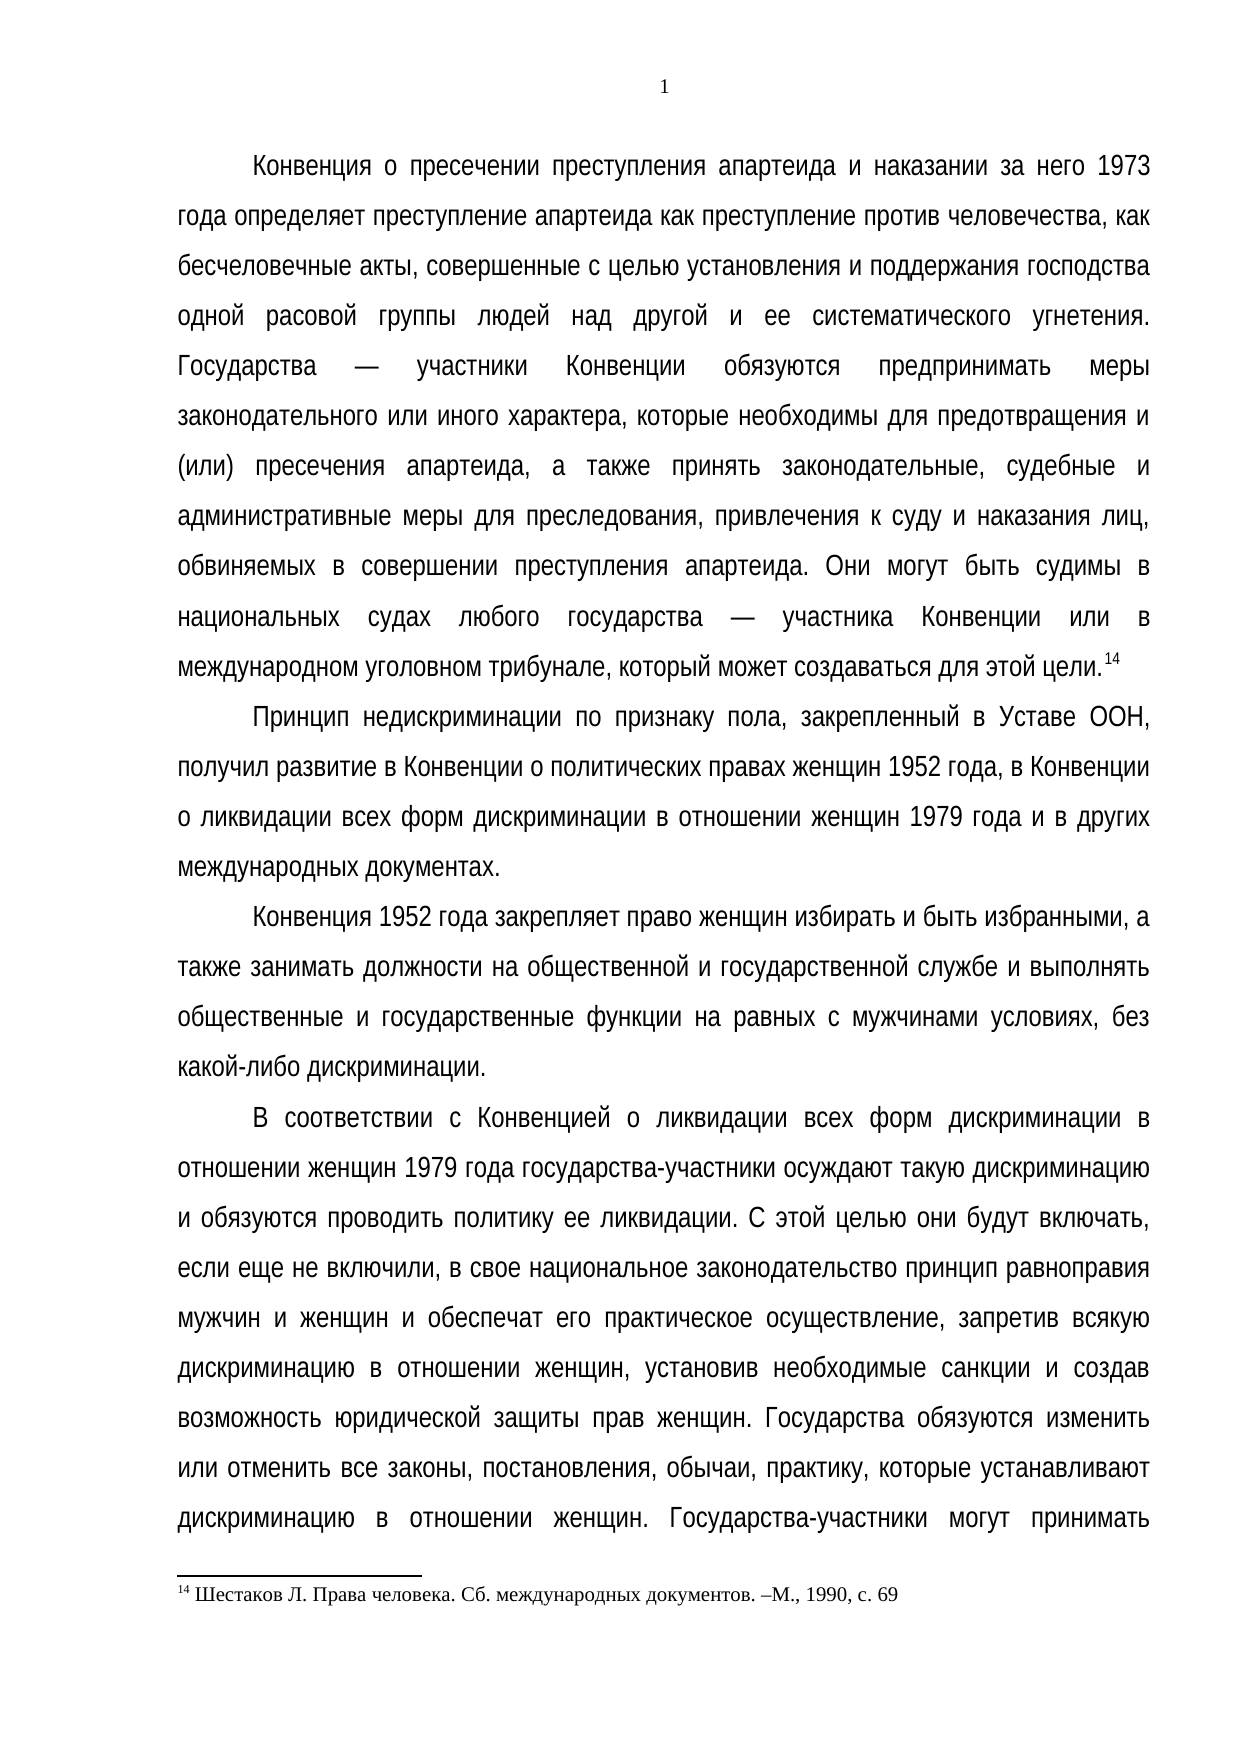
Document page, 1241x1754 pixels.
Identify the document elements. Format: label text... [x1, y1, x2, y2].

text Конвенция 1952 года закрепляет право женщин избирать и быть избранными, а также занимать должности на общественной и государственной службе и выполнять общественные и государственные функции на равных с мужчинами условиях, без какой-либо дискриминации. [177, 899, 1152, 1083]
text Принцип недискриминации по признаку пола, закрепленный в Уставе ООН, получил развитие в Конвенции о политических правах женщин 1952 года, в Конвенции о ликвидации всех форм дискриминации в отношении женщин 1979 года и в других международных документах. [177, 699, 1152, 883]
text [177, 1100, 1152, 1534]
text Конвенция о пресечении преступления апартеида и наказании за него 1973 года определяет преступление апартеида как преступление против человечества, как бесчеловечные акты, совершенные с целью установления и поддержания господства одной расовой группы людей над другой и ее систематического угнетения. Государства — участники Конвенции обязуются предпринимать меры законодательного или иного характера, которые необходимы для предотвращения и (или) пресечения апартеида, а также принять законодательные, судебные и административные меры для преследования, привлечения к суду и наказания лиц, обвиняемых в совершении преступления апартеида. Они могут быть судимы в национальных судах любого государства — участника Конвенции или в международном уголовном трибунале, который может создаваться для этой цели. [177, 148, 1152, 682]
